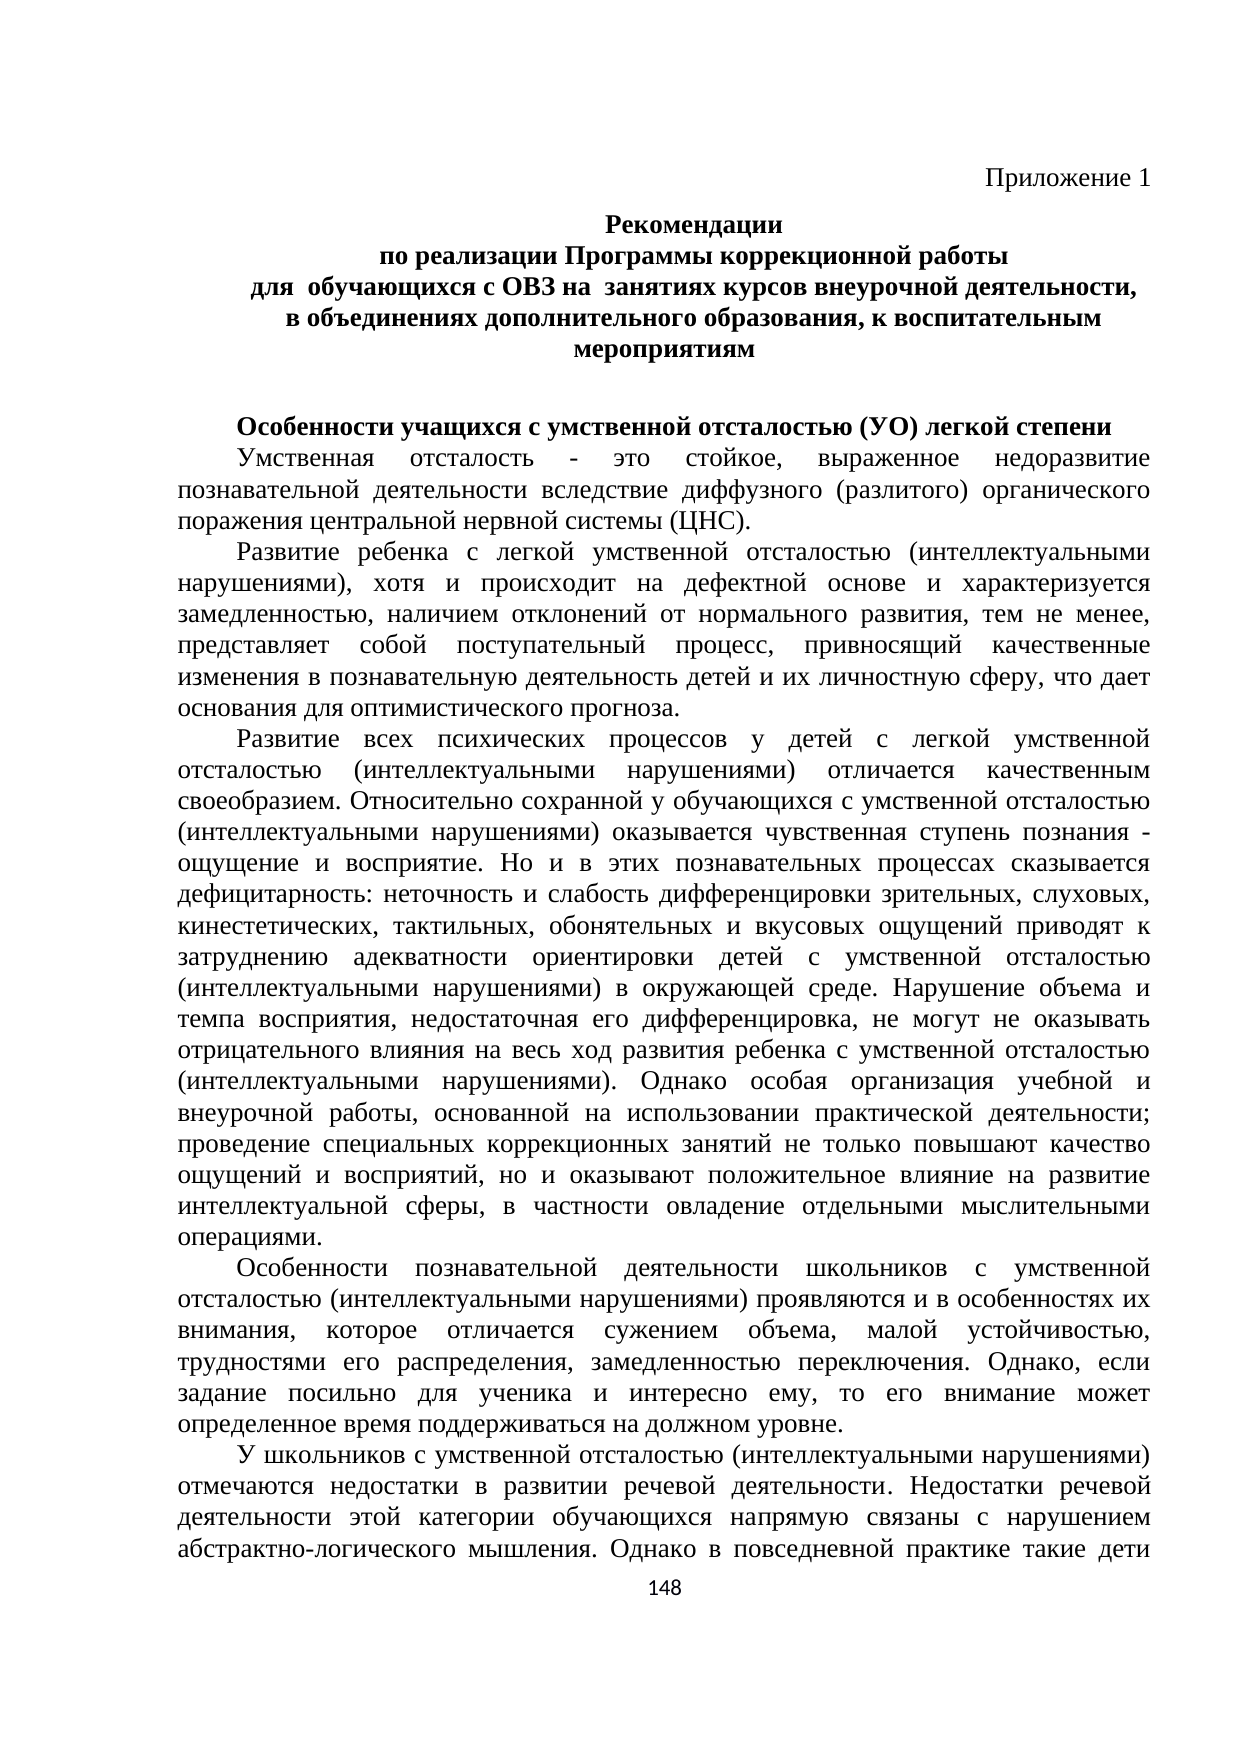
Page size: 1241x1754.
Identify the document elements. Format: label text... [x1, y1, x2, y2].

text Развитие ребенка с легкой умственной отсталостью (интеллектуальными нарушениями), хотя и происходит на дефектной основе и характеризуется замедленностью, наличием отклонений от нормального развития, тем не менее, представляет собой поступательный процесс, привносящий качественные изменения в познавательную деятельность детей и их личностную сферу, что дает основания для оптимистического прогноза. [177, 535, 1152, 722]
text Умственная отсталость - это стойкое, выраженное недоразвитие познавательной деятельности вследствие диффузного (разлитого) органического поражения центральной нервной системы (ЦНС). [177, 442, 1152, 535]
text в объединениях дополнительного образования, к воспитательным мероприятиям [177, 301, 1152, 364]
text Развитие всех психических процессов у детей с легкой умственной отсталостью (интеллектуальными нарушениями) отличается качественным своеобразием. Относительно сохранной у обучающихся с умственной отсталостью (интеллектуальными нарушениями) оказывается чувственная ступень познания - ощущение и восприятие. Но и в этих познавательных процессах сказывается дефицитарность: неточность и слабость дифференцировки зрительных, слуховых, кинестетических, тактильных, обонятельных и вкусовых ощущений приводят к затруднению адекватности ориентировки детей с умственной отсталостью (интеллектуальными нарушениями) в окружающей среде. Нарушение объема и темпа восприятия, недостаточная его дифференцировка, не могут не оказывать отрицательного влияния на весь ход развития ребенка с умственной отсталостью (интеллектуальными нарушениями). Однако особая организация учебной и внеурочной работы, основанной на использовании практической деятельности; проведение специальных коррекционных занятий не только повышают качество ощущений и восприятий, но и оказывают положительное влияние на развитие интеллектуальной сферы, в частности овладение отдельными мыслительными операциями. [177, 722, 1152, 1251]
text по реализации Программы коррекционной работы [177, 239, 1152, 270]
text Рекомендации [177, 208, 1152, 239]
text Особенности познавательной деятельности школьников с умственной отсталостью (интеллектуальными нарушениями) проявляются и в особенностях их внимания, которое отличается сужением объема, малой устойчивостью, трудностями его распределения, замедленностью переключения. Однако, если задание посильно для ученика и интересно ему, то его внимание может определенное время поддерживаться на должном уровне. [177, 1251, 1152, 1438]
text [177, 1438, 1152, 1563]
text для обучающихся с ОВЗ на занятиях курсов внеурочной деятельности, [177, 270, 1152, 301]
text Приложение 1 [177, 161, 1152, 192]
text Особенности учащихся с умственной отсталостью (УО) легкой степени [177, 410, 1152, 442]
